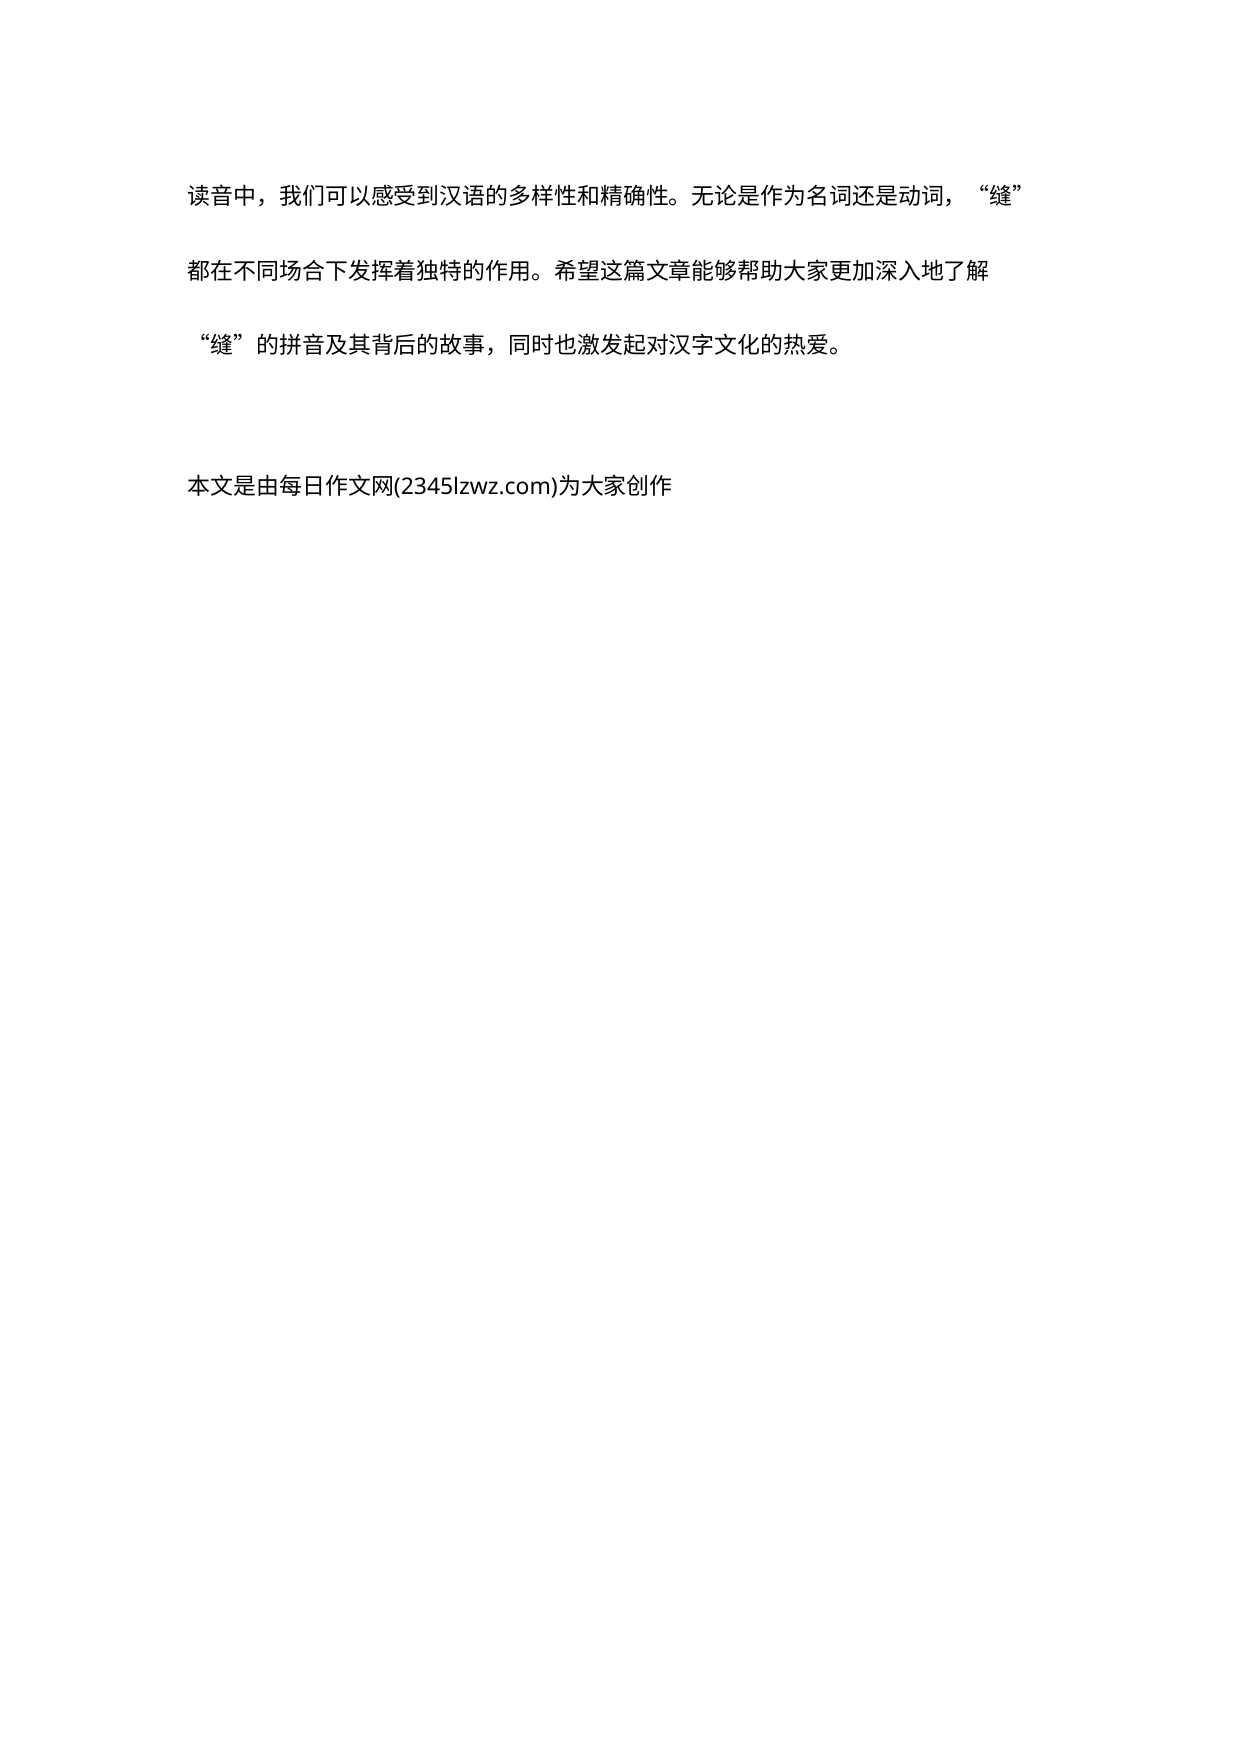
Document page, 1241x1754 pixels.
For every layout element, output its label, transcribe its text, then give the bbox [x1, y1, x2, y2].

text 本文是由每日作文网(2345lzwz.com)为大家创作 [187, 452, 1053, 517]
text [187, 162, 1053, 376]
